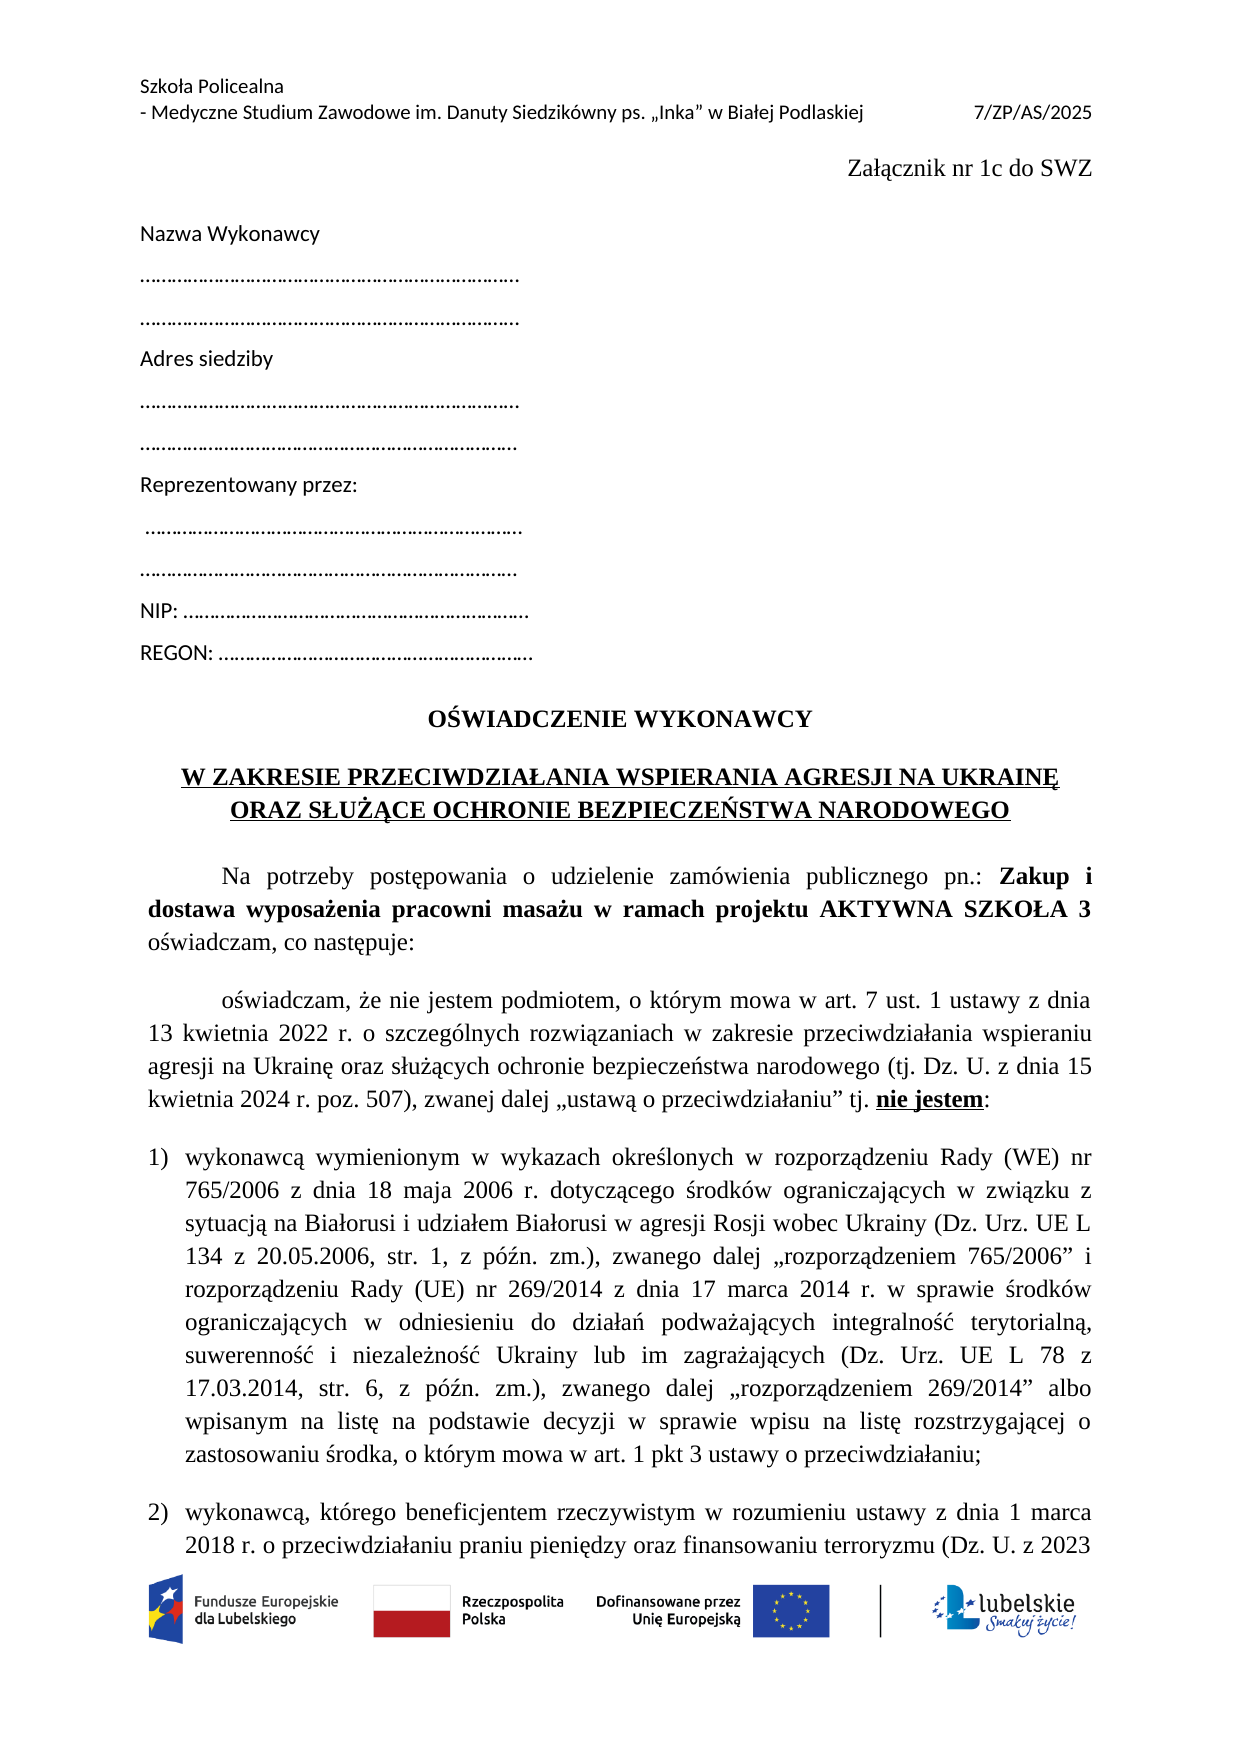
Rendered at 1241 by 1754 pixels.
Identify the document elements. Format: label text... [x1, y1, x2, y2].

text Załącznik nr 1c do SWZ [148, 153, 1093, 181]
text ……………………………………………………………… [140, 261, 1093, 289]
text W ZAKRESIE PRZECIWDZIAŁANIA WSPIERANIA AGRESJI NA UKRAINĘ ORAZ SŁUŻĄCE OCHRONIE BEZPIECZEŃSTWA NARODOWEGO [148, 762, 1093, 823]
text OŚWIADCZENIE WYKONAWCY [148, 671, 1093, 732]
text Na potrzeby postępowania o udzielenie zamówienia publicznego pn.: Zakup i dostawa wyposażenia pracowni masażu w ramach projektu AKTYWNA SZKOŁA 3 oświadczam, co następuje: [148, 861, 1093, 956]
text Reprezentowany przez: [140, 471, 1001, 498]
text Nazwa Wykonawcy [140, 219, 1093, 247]
text NIP: ………………………………………………………… [140, 596, 1093, 624]
list wykonawcą wymienionym w wykazach określonych w rozporządzeniu Rady (WE) nr 765/2006 z dnia 18 maja 2006 r. dotyczącego środków ograniczających w związku z sytuacją na Białorusi i udziałem Białorusi w agresji Rosji wobec Ukrainy (Dz. Urz. UE L 134 z 20.05.2006, str. 1, z późn. zm.), zwanego dalej „rozporządzeniem 765/2006” i rozporządzeniu Rady (UE) nr 269/2014 z dnia 17 marca 2014 r. w sprawie środków ograniczających w odniesieniu do działań podważających integralność terytorialną, suwerenność i niezależność Ukrainy lub im zagrażających (Dz. Urz. UE L 78 z 17.03.2014, str. 6, z późn. zm.), zwanego dalej „rozporządzeniem 269/2014” albo wpisanym na listę na podstawie decyzji w sprawie wpisu na listę rozstrzygającej o zastosowaniu środka, o którym mowa w art. 1 pkt 3 ustawy o przeciwdziałaniu; [148, 1142, 1093, 1468]
text Adres siedziby [140, 344, 1093, 373]
picture [140, 1564, 1085, 1653]
text REGON: …………………………………………………… [140, 638, 1093, 666]
text ……………………………………………………………… [140, 512, 1001, 541]
text ……………………………………………………………… [140, 387, 1093, 414]
text ……………………………………………………………… [140, 554, 1001, 582]
text ……………………………………………………………… [140, 303, 1093, 331]
text ……………………………………………………………… [140, 428, 1093, 457]
text oświadczam, że nie jestem podmiotem, o którym mowa w art. 7 ust. 1 ustawy z dnia 13 kwietnia 2022 r. o szczególnych rozwiązaniach w zakresie przeciwdziałania wspieraniu agresji na Ukrainę oraz służących ochronie bezpieczeństwa narodowego (tj. Dz. U. z dnia 15 kwietnia 2024 r. poz. 507), zwanej dalej „ustawą o przeciwdziałaniu” tj. nie jestem: [148, 985, 1093, 1113]
